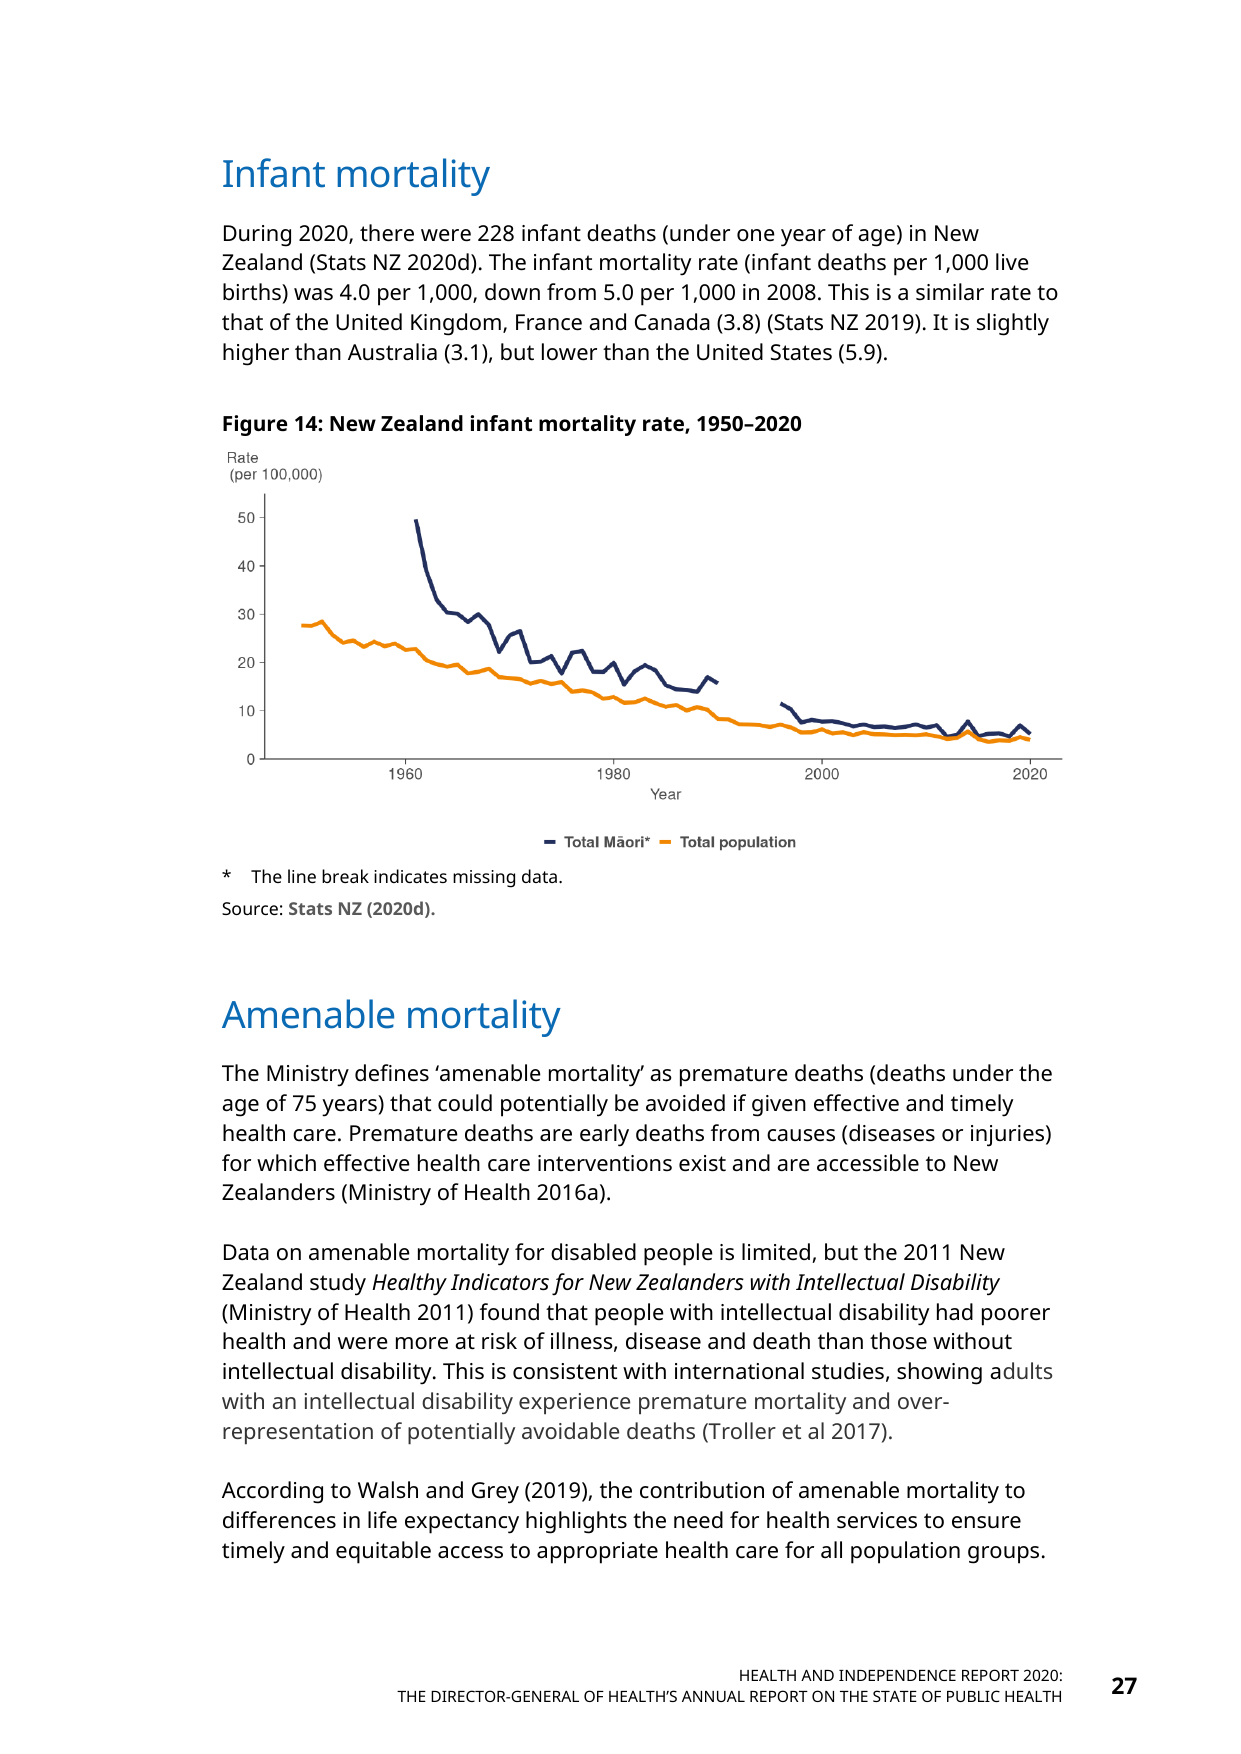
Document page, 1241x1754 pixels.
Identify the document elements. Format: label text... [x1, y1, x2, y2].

text * The line break indicates missing data. [222, 864, 1063, 888]
text According to Walsh and Grey (2019), the contribution of amenable mortality to differences in life expectancy highlights the need for health services to ensure timely and equitable access to appropriate health care for all population groups. [222, 1475, 1063, 1564]
text During 2020, there were 228 infant deaths (under one year of age) in New Zealand (Stats NZ 2020d). The infant mortality rate (infant deaths per 1,000 live births) was 4.0 per 1,000, down from 5.0 per 1,000 in 2008. This is a similar rate to that of the United Kingdom, France and Canada (3.8) (Stats NZ 2019). It is slightly higher than Australia (3.1), but lower than the United States (5.9). [222, 217, 1063, 366]
text Figure 14: New Zealand infant mortality rate, 1950–2020 [222, 409, 1063, 437]
subtitle Amenable mortality [222, 988, 1063, 1039]
text Source: Stats NZ (2020d). [222, 897, 1063, 921]
text The Ministry defines ‘amenable mortality’ as premature deaths (deaths under the age of 75 years) that could potentially be avoided if given effective and timely health care. Premature deaths are early deaths from causes (diseases or injuries) for which effective health care interventions exist and are accessible to New Zealanders (Ministry of Health 2016a). [222, 1058, 1063, 1207]
subtitle Infant mortality [222, 148, 1063, 199]
text Data on amenable mortality for disabled people is limited, but the 2011 New Zealand study Healthy Indicators for New Zealanders with Intellectual Disability (Ministry of Health 2011) found that people with intellectual disability had poorer health and were more at risk of illness, disease and death than those without intellectual disability. This is consistent with international studies, showing adults with an intellectual disability experience premature mortality and over-representation of potentially avoidable deaths (Troller et al 2017). [222, 1237, 1063, 1445]
picture [221, 449, 1063, 857]
